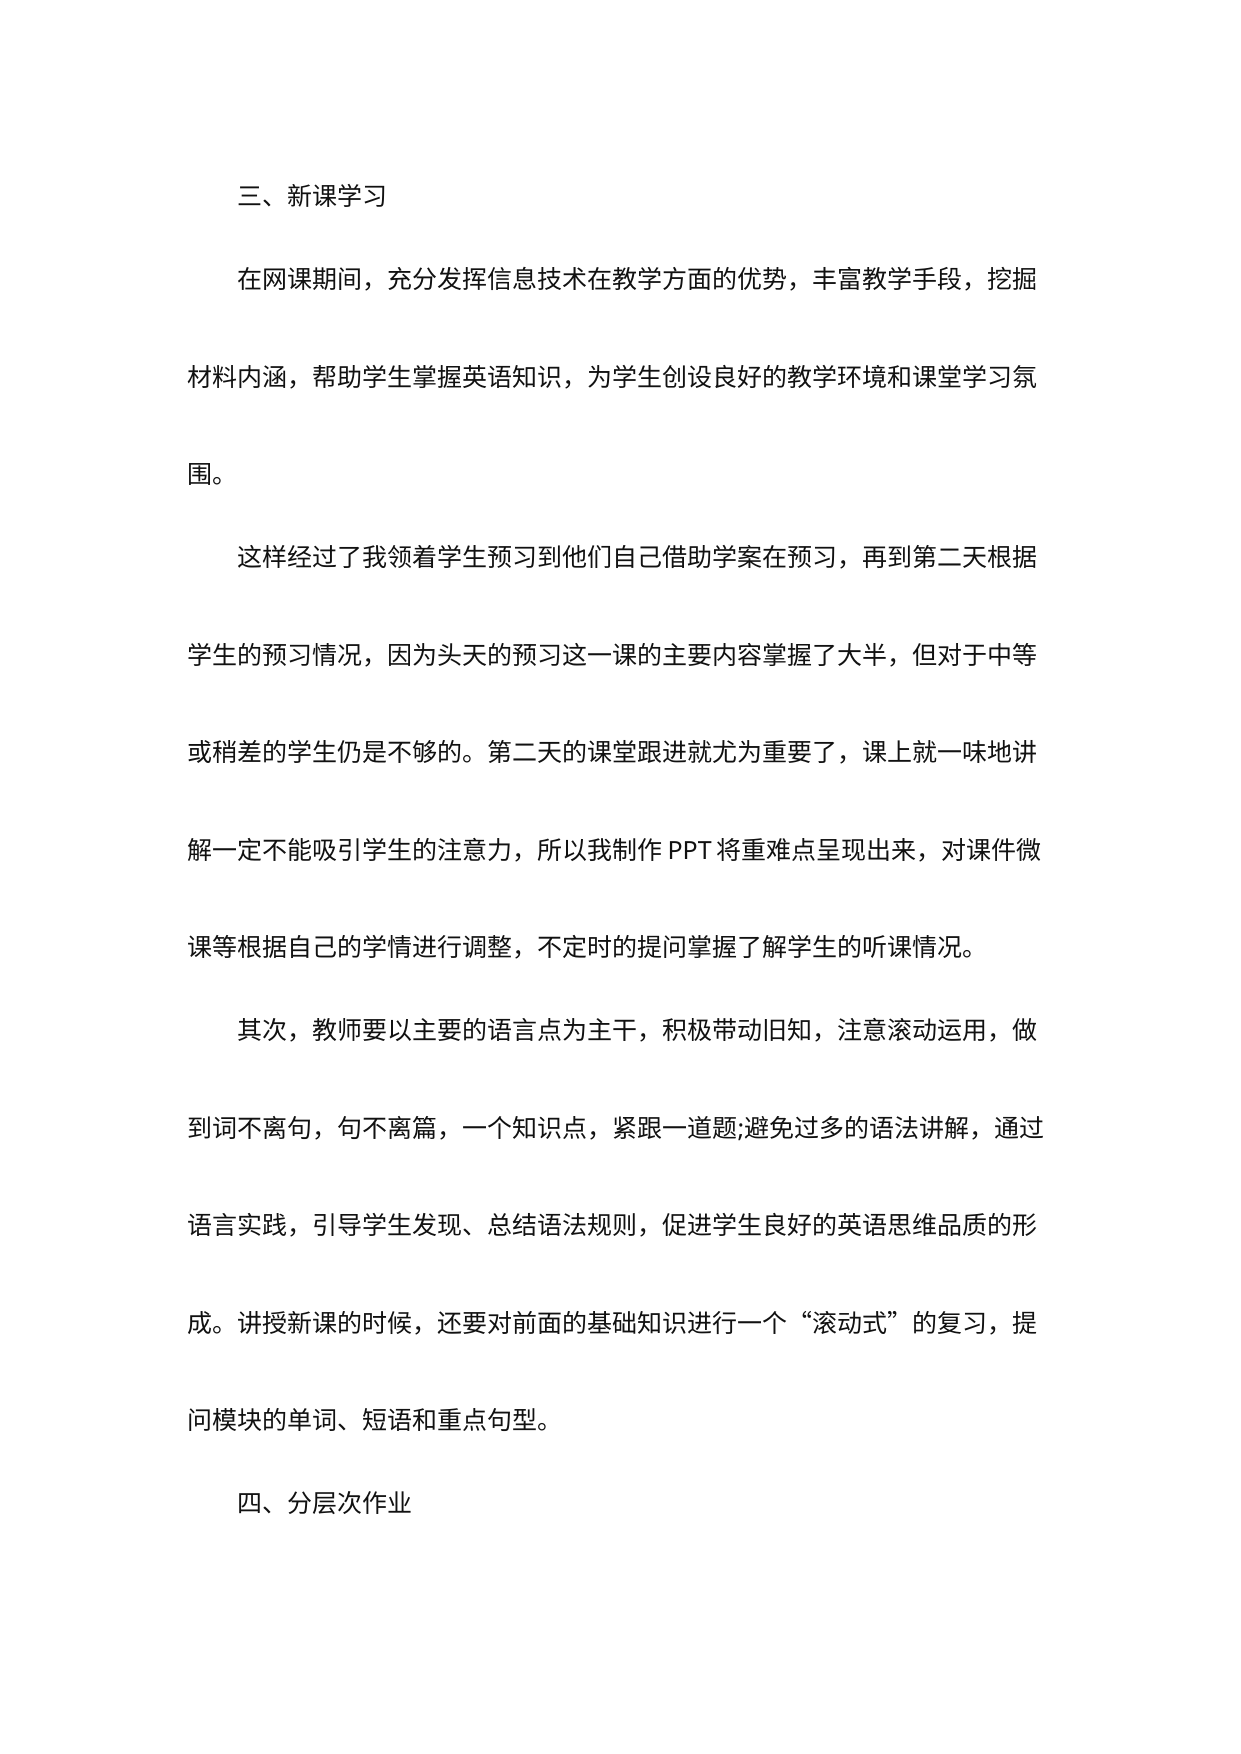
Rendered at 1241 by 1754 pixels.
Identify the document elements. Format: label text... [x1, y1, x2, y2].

list 其次，教师要以主要的语言点为主干，积极带动旧知，注意滚动运用，做到词不离句，句不离篇，一个知识点，紧跟一道题;避免过多的语法讲解，通过语言实践，引导学生发现、总结语法规则，促进学生良好的英语思维品质的形成。讲授新课的时候，还要对前面的基础知识进行一个“滚动式”的复习，提问模块的单词、短语和重点句型。 [187, 996, 1053, 1451]
list 三、新课学习 [187, 162, 1053, 227]
list 四、分层次作业 [187, 1469, 1053, 1534]
list 这样经过了我领着学生预习到他们自己借助学案在预习，再到第二天根据学生的预习情况，因为头天的预习这一课的主要内容掌握了大半，但对于中等或稍差的学生仍是不够的。第二天的课堂跟进就尤为重要了，课上就一味地讲解一定不能吸引学生的注意力，所以我制作PPT将重难点呈现出来，对课件微课等根据自己的学情进行调整，不定时的提问掌握了解学生的听课情况。 [187, 523, 1053, 978]
list 在网课期间，充分发挥信息技术在教学方面的优势，丰富教学手段，挖掘材料内涵，帮助学生掌握英语知识，为学生创设良好的教学环境和课堂学习氛围。 [187, 245, 1053, 505]
